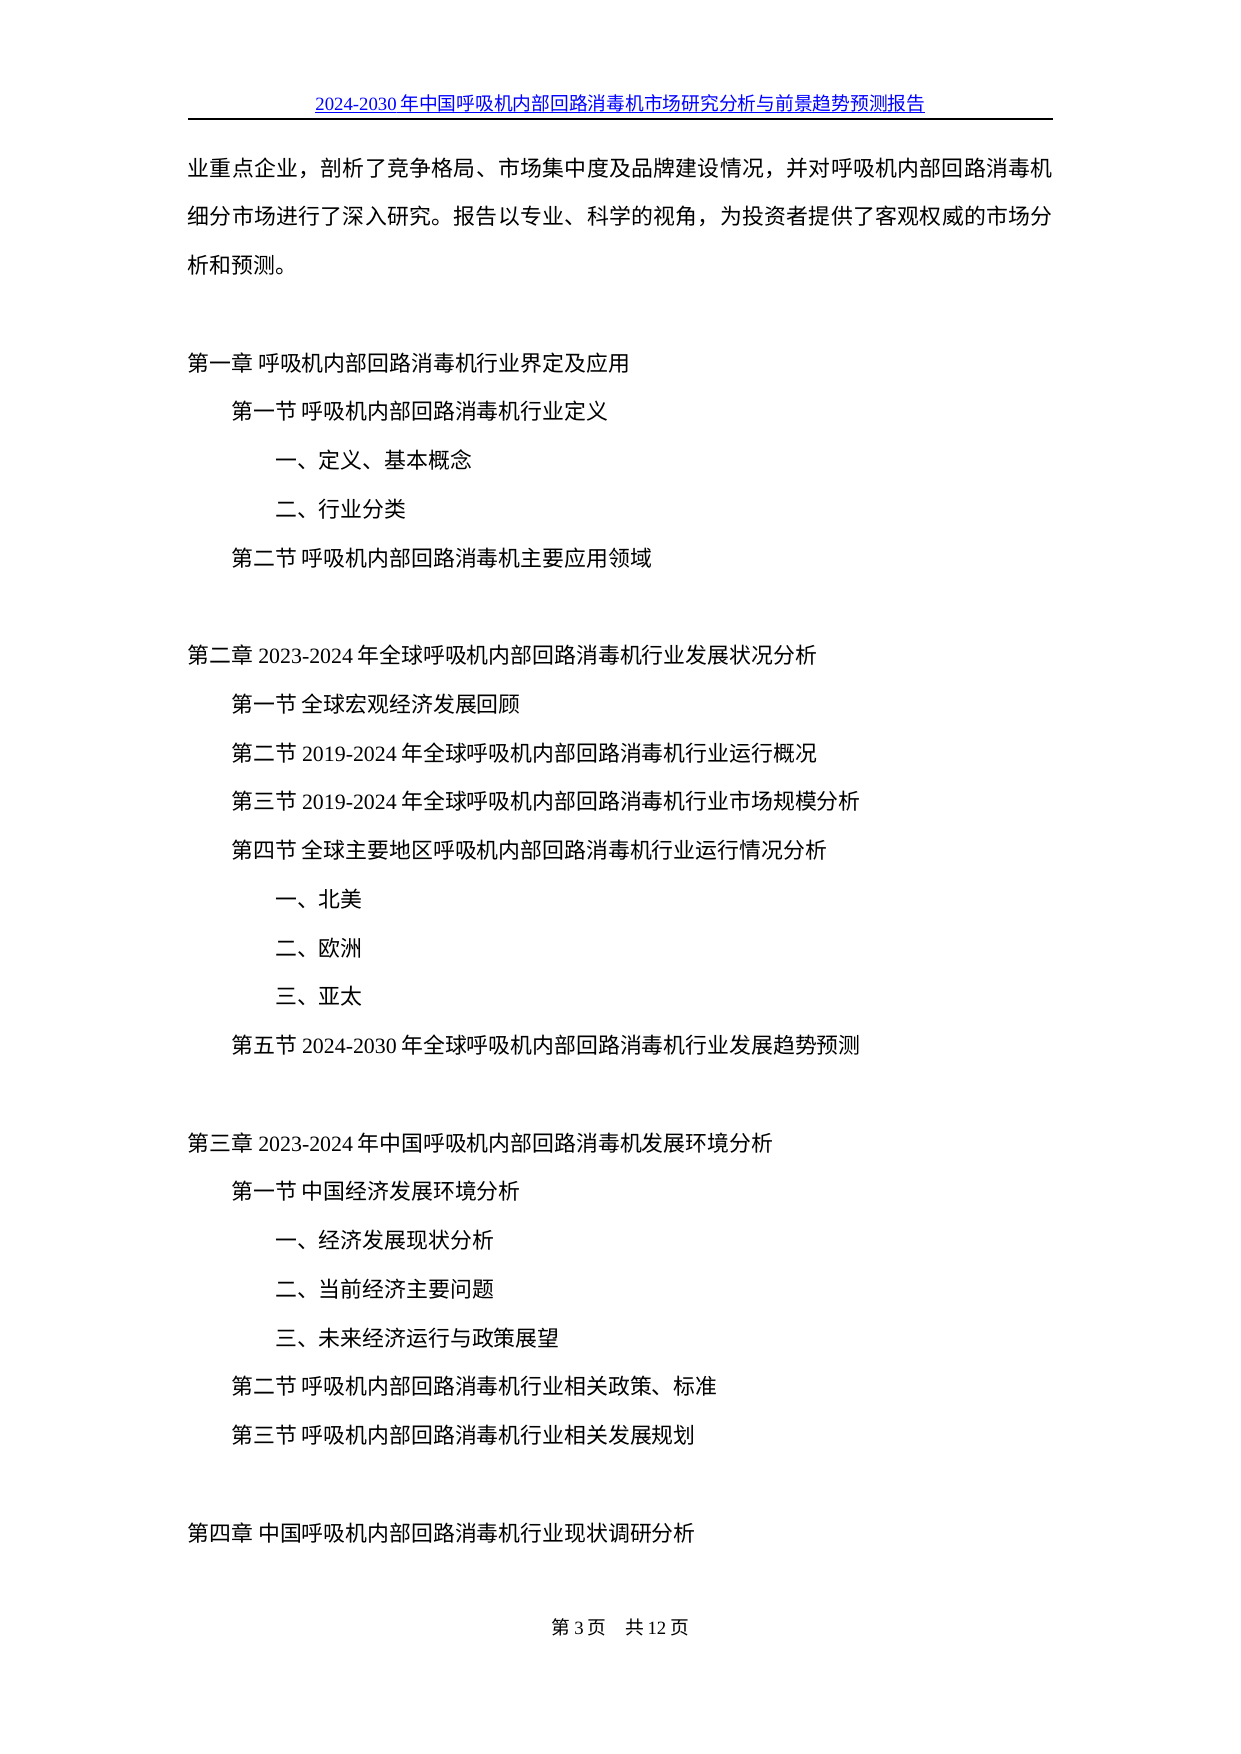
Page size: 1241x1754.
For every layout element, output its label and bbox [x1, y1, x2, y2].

text [187, 150, 1053, 1548]
